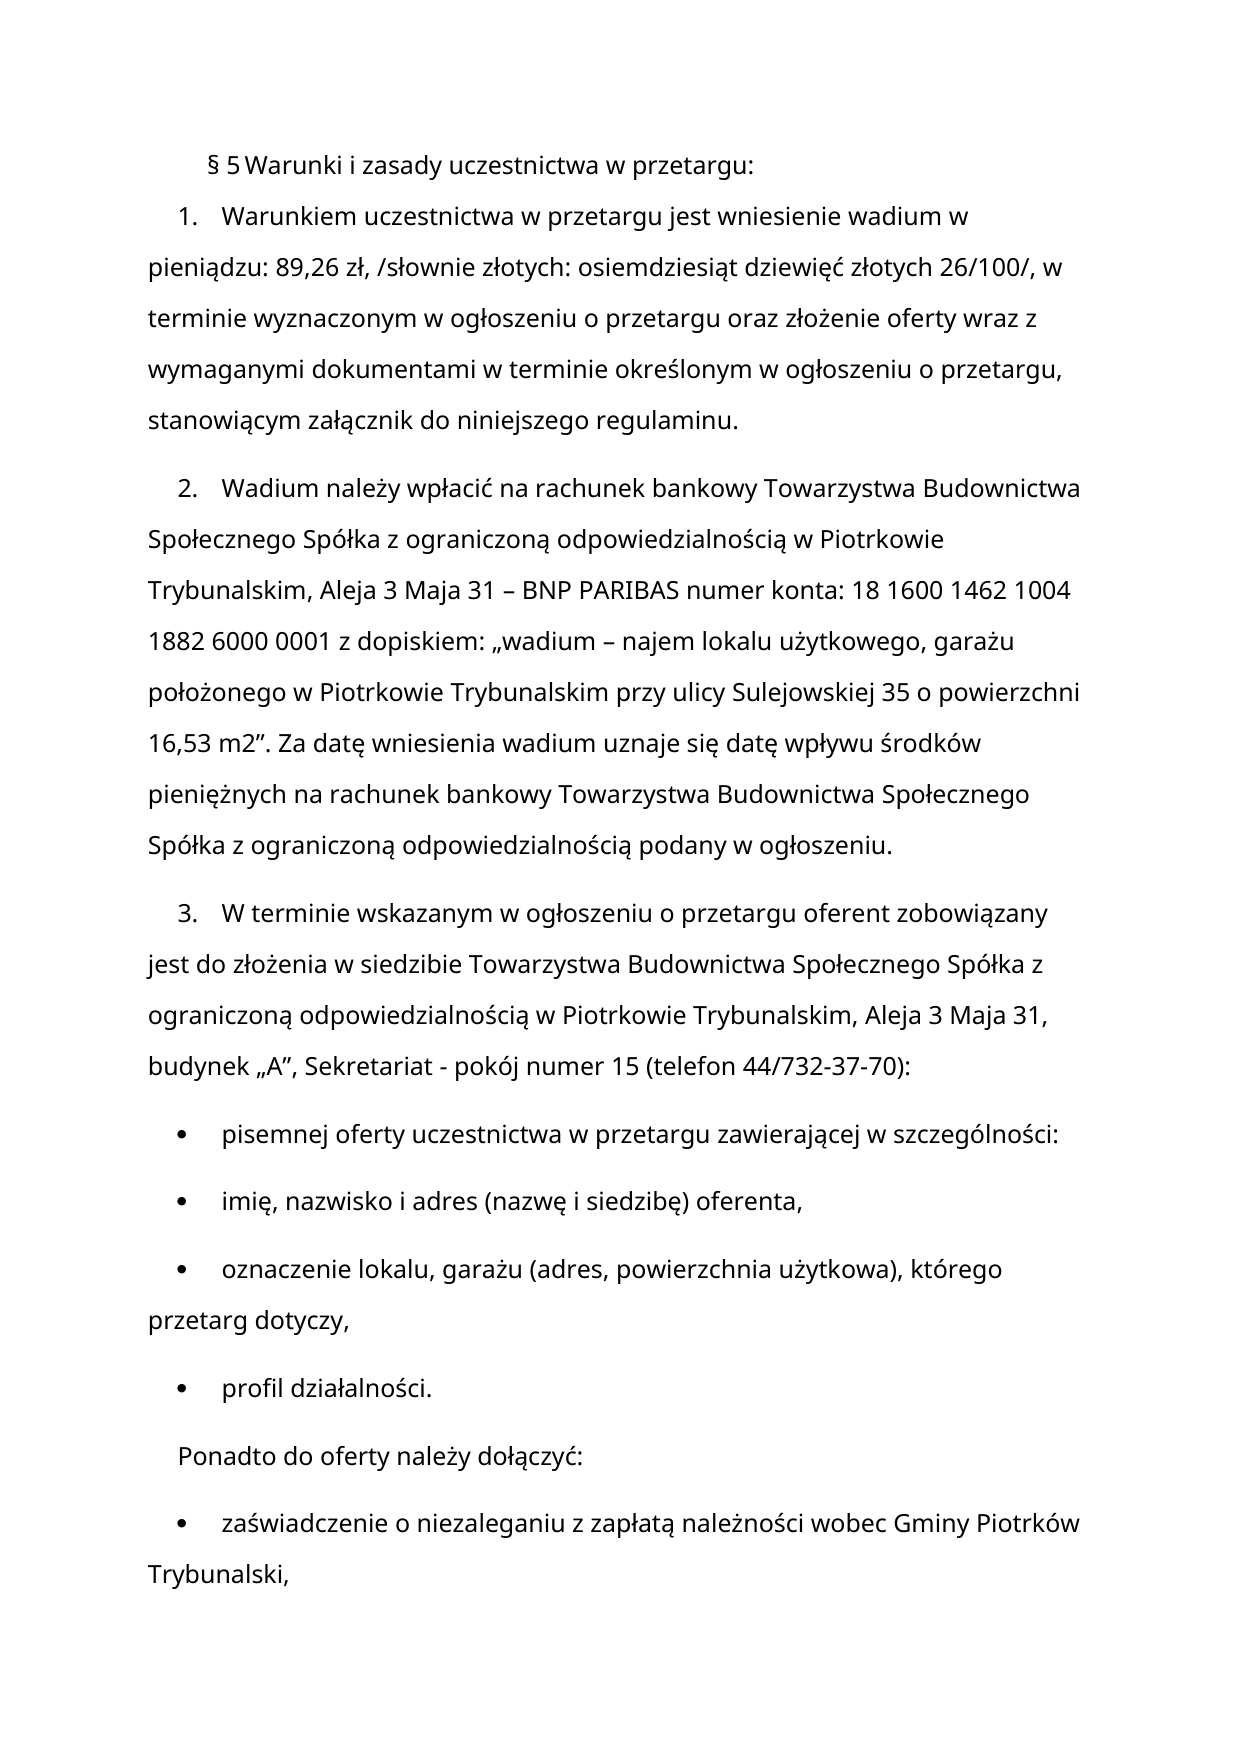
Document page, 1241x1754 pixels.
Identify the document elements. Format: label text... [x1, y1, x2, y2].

subtitle Warunki i zasady uczestnictwa w przetargu: [207, 148, 1093, 182]
list Warunkiem uczestnictwa w przetargu jest wniesienie wadium w pieniądzu: 89,26 zł, /słownie złotych: osiemdziesiąt dziewięć złotych 26/100/, w terminie wyznaczonym w ogłoszeniu o przetargu oraz złożenie oferty wraz z wymaganymi dokumentami w terminie określonym w ogłoszeniu o przetargu, stanowiącym załącznik do niniejszego regulaminu. [148, 199, 1093, 437]
list oznaczenie lokalu, garażu (adres, powierzchnia użytkowa), którego przetarg dotyczy, [148, 1252, 1093, 1337]
list pisemnej oferty uczestnictwa w przetargu zawierającej w szczególności: [148, 1116, 1093, 1150]
list imię, nazwisko i adres (nazwę i siedzibę) oferenta, [148, 1184, 1093, 1218]
list W terminie wskazanym w ogłoszeniu o przetargu oferent zobowiązany jest do złożenia w siedzibie Towarzystwa Budownictwa Społecznego Spółka z ograniczoną odpowiedzialnością w Piotrkowie Trybunalskim, Aleja 3 Maja 31, budynek „A”, Sekretariat - pokój numer 15 (telefon 44/732-37-70): [148, 896, 1093, 1083]
list zaświadczenie o niezaleganiu z zapłatą należności wobec Gminy Piotrków Trybunalski, [148, 1506, 1093, 1591]
text Ponadto do oferty należy dołączyć: [148, 1438, 1093, 1472]
list profil działalności. [148, 1371, 1093, 1404]
list Wadium należy wpłacić na rachunek bankowy Towarzystwa Budownictwa Społecznego Spółka z ograniczoną odpowiedzialnością w Piotrkowie Trybunalskim, Aleja 3 Maja 31 – BNP PARIBAS numer konta: 18 1600 1462 1004 1882 6000 0001 z dopiskiem: „wadium – najem lokalu użytkowego, garażu położonego w Piotrkowie Trybunalskim przy ulicy Sulejowskiej 35 o powierzchni 16,53 m2”. Za datę wniesienia wadium uznaje się datę wpływu środków pieniężnych na rachunek bankowy Towarzystwa Budownictwa Społecznego Spółka z ograniczoną odpowiedzialnością podany w ogłoszeniu. [148, 471, 1093, 862]
